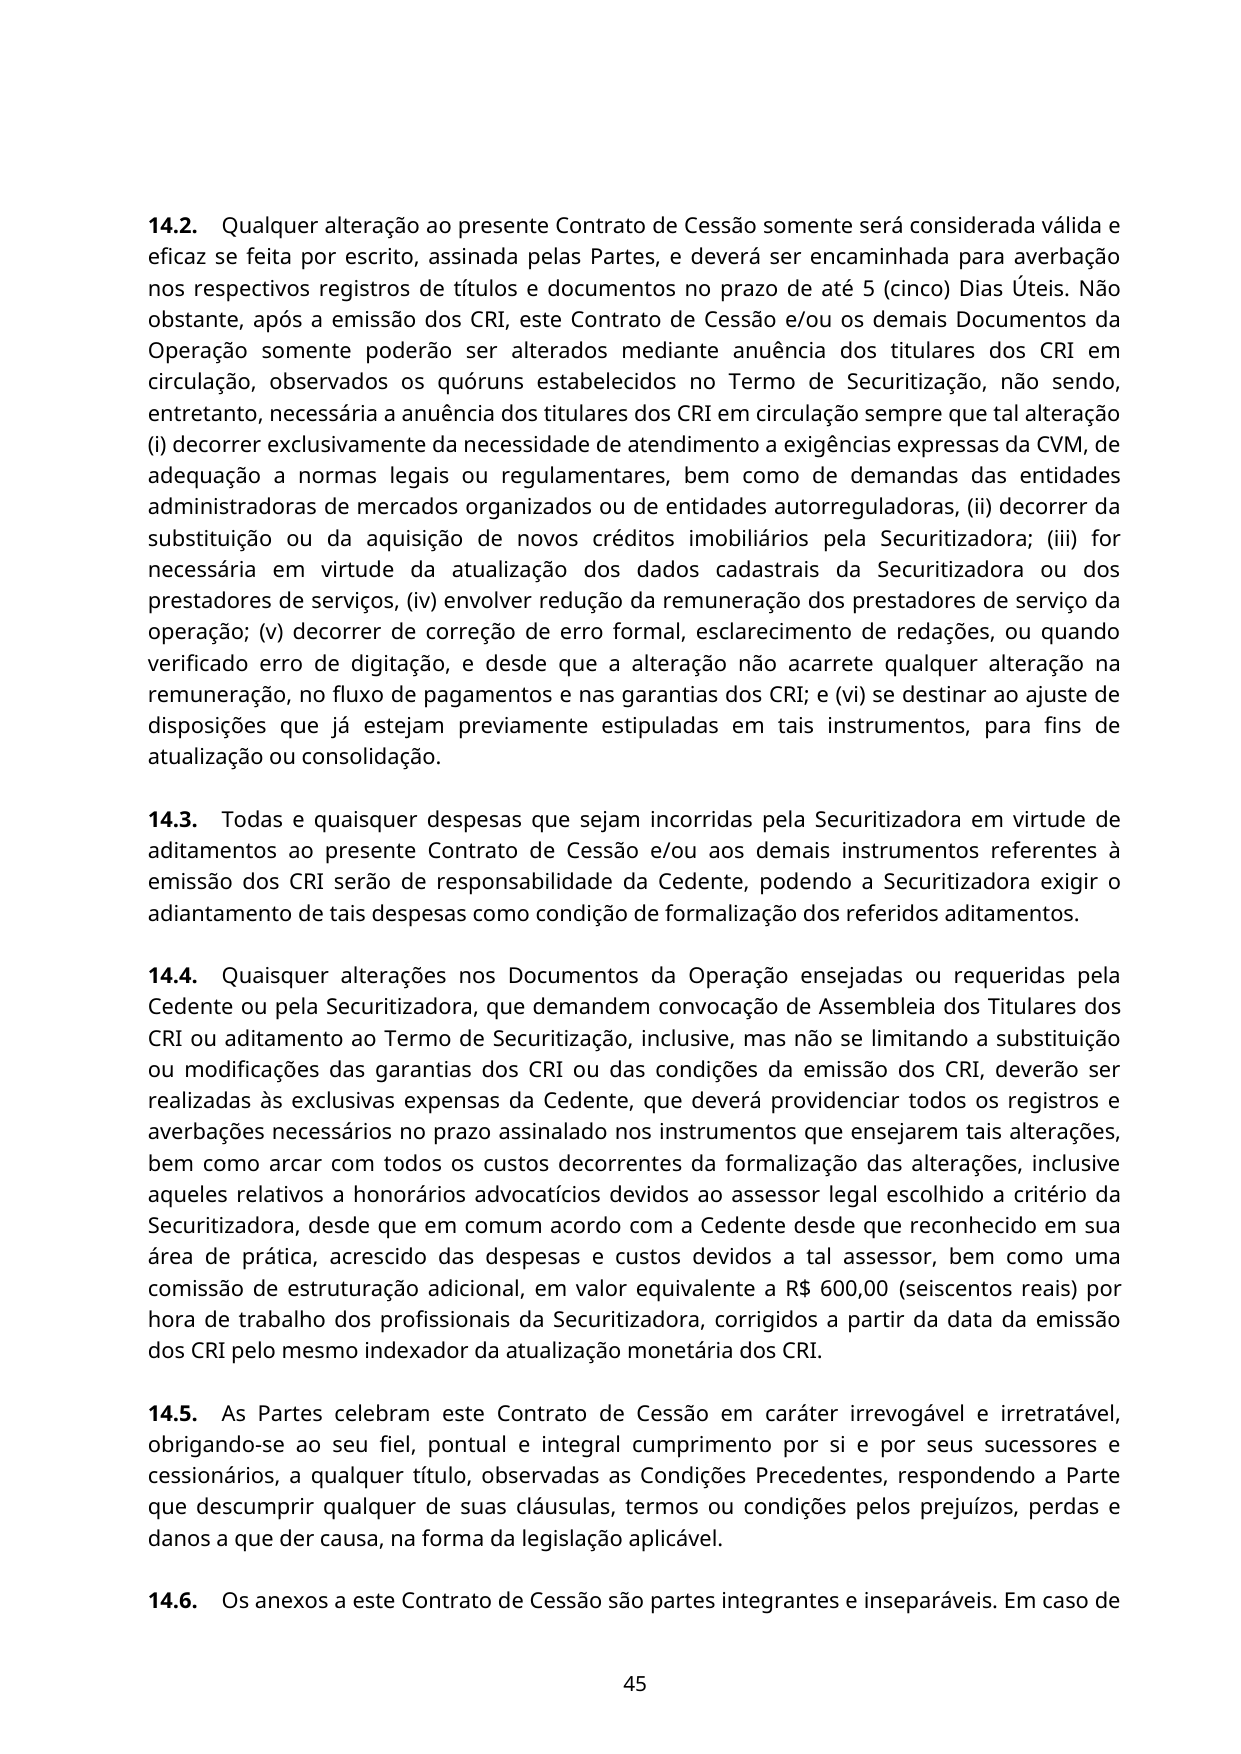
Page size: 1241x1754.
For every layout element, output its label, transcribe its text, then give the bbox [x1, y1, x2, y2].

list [148, 1583, 1122, 1615]
list Qualquer alteração ao presente Contrato de Cessão somente será considerada válida e eficaz se feita por escrito, assinada pelas Partes, e deverá ser encaminhada para averbação nos respectivos registros de títulos e documentos no prazo de até 5 (cinco) Dias Úteis. Não obstante, após a emissão dos CRI, este Contrato de Cessão e/ou os demais Documentos da Operação somente poderão ser alterados mediante anuência dos titulares dos CRI em circulação, observados os quóruns estabelecidos no Termo de Securitização, não sendo, entretanto, necessária a anuência dos titulares dos CRI em circulação sempre que tal alteração (i) decorrer exclusivamente da necessidade de atendimento a exigências expressas da CVM, de adequação a normas legais ou regulamentares, bem como de demandas das entidades administradoras de mercados organizados ou de entidades autorreguladoras, (ii) decorrer da substituição ou da aquisição de novos créditos imobiliários pela Securitizadora; (iii) for necessária em virtude da atualização dos dados cadastrais da Securitizadora ou dos prestadores de serviços, (iv) envolver redução da remuneração dos prestadores de serviço da operação; (v) decorrer de correção de erro formal, esclarecimento de redações, ou quando verificado erro de digitação, e desde que a alteração não acarrete qualquer alteração na remuneração, no fluxo de pagamentos e nas garantias dos CRI; e (vi) se destinar ao ajuste de disposições que já estejam previamente estipuladas em tais instrumentos, para fins de atualização ou consolidação. [148, 208, 1122, 771]
list Todas e quaisquer despesas que sejam incorridas pela Securitizadora em virtude de aditamentos ao presente Contrato de Cessão e/ou aos demais instrumentos referentes à emissão dos CRI serão de responsabilidade da Cedente, podendo a Securitizadora exigir o adiantamento de tais despesas como condição de formalização dos referidos aditamentos. [148, 802, 1122, 927]
list Quaisquer alterações nos Documentos da Operação ensejadas ou requeridas pela Cedente ou pela Securitizadora, que demandem convocação de Assembleia dos Titulares dos CRI ou aditamento ao Termo de Securitização, inclusive, mas não se limitando a substituição ou modificações das garantias dos CRI ou das condições da emissão dos CRI, deverão ser realizadas às exclusivas expensas da Cedente, que deverá providenciar todos os registros e averbações necessários no prazo assinalado nos instrumentos que ensejarem tais alterações, bem como arcar com todos os custos decorrentes da formalização das alterações, inclusive aqueles relativos a honorários advocatícios devidos ao assessor legal escolhido a critério da Securitizadora, desde que em comum acordo com a Cedente desde que reconhecido em sua área de prática, acrescido das despesas e custos devidos a tal assessor, bem como uma comissão de estruturação adicional, em valor equivalente a R$ 600,00 (seiscentos reais) por hora de trabalho dos profissionais da Securitizadora, corrigidos a partir da data da emissão dos CRI pelo mesmo indexador da atualização monetária dos CRI. [148, 958, 1122, 1365]
list As Partes celebram este Contrato de Cessão em caráter irrevogável e irretratável, obrigando-se ao seu fiel, pontual e integral cumprimento por si e por seus sucessores e cessionários, a qualquer título, observadas as Condições Precedentes, respondendo a Parte que descumprir qualquer de suas cláusulas, termos ou condições pelos prejuízos, perdas e danos a que der causa, na forma da legislação aplicável. [148, 1396, 1122, 1552]
